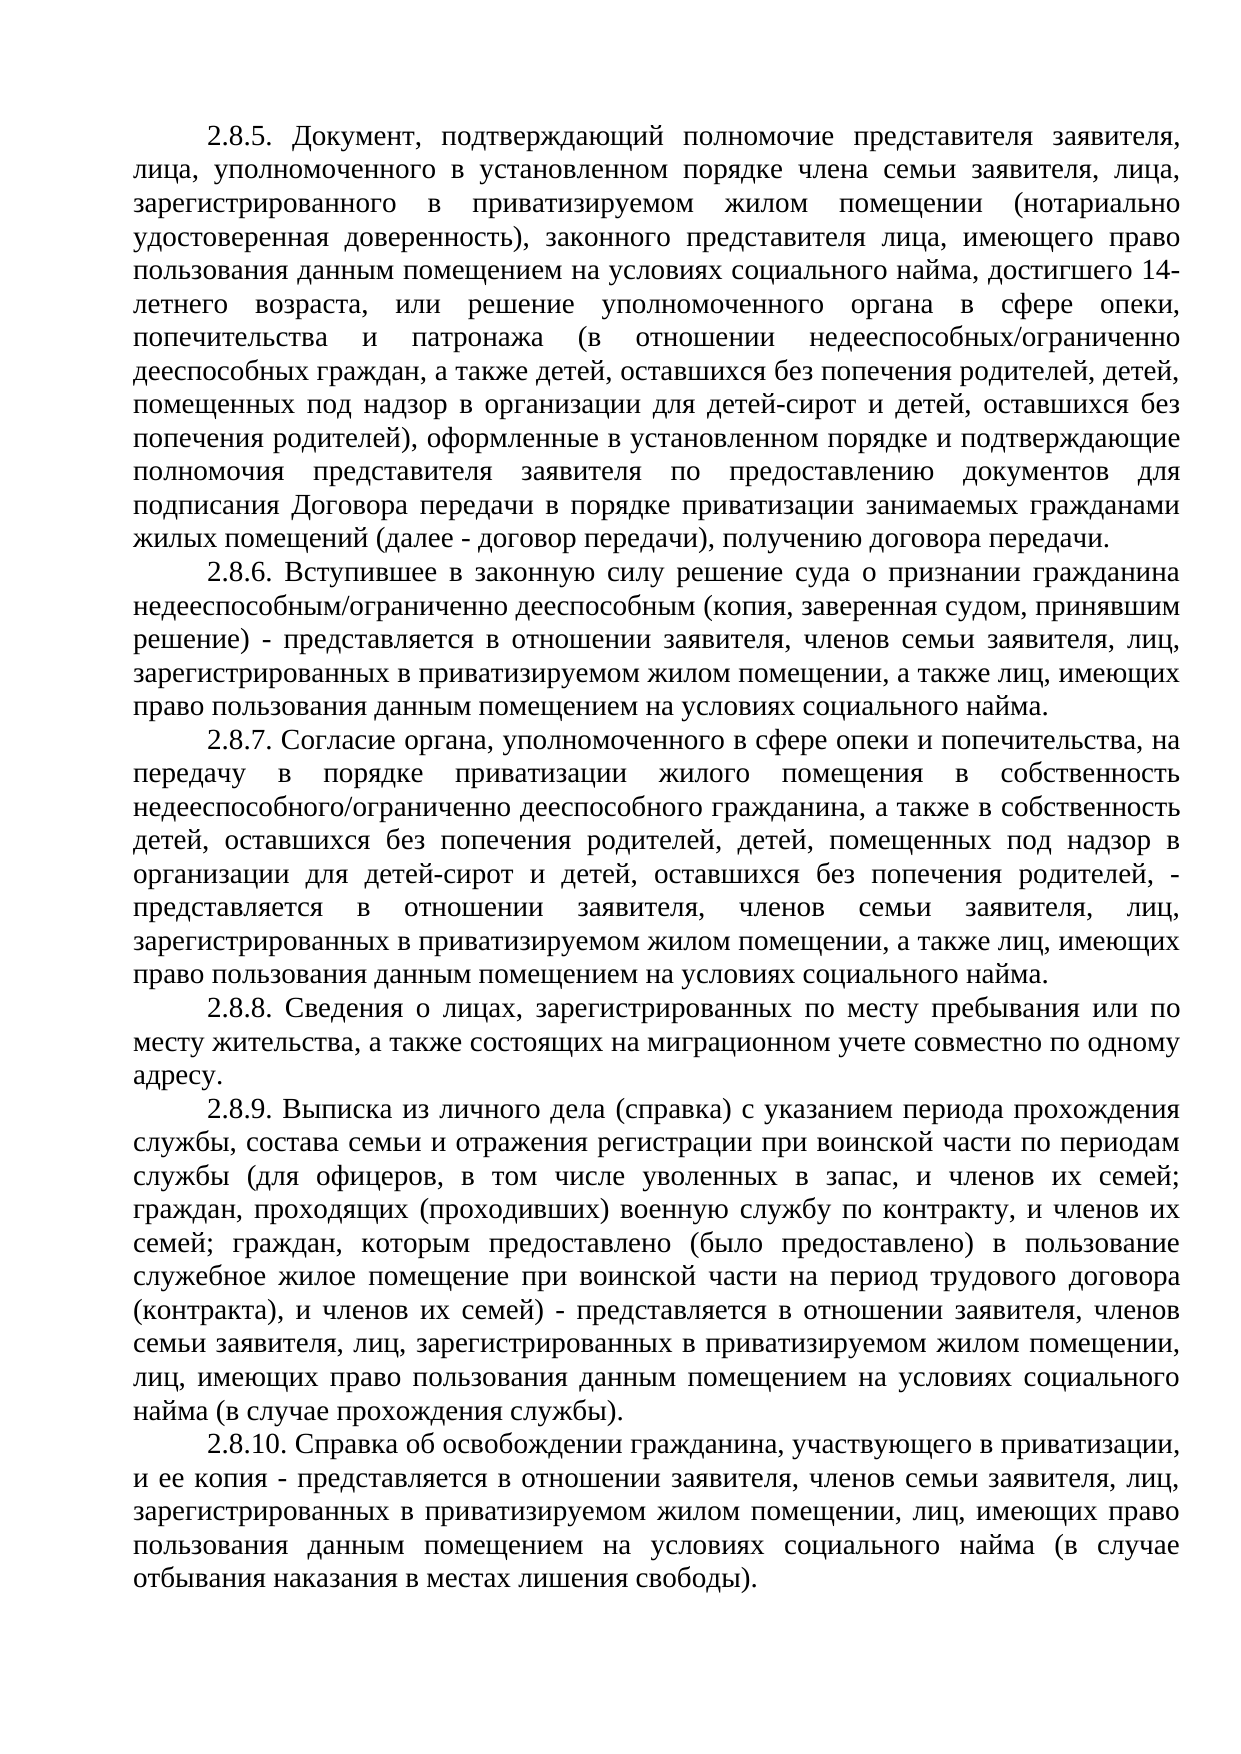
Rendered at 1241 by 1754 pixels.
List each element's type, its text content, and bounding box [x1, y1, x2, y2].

text 2.8.10. Справка об освобождении гражданина, участвующего в приватизации, и ее копия - представляется в отношении заявителя, членов семьи заявителя, лиц, зарегистрированных в приватизируемом жилом помещении, лиц, имеющих право пользования данным помещением на условиях социального найма (в случае отбывания наказания в местах лишения свободы). [133, 1426, 1181, 1594]
text 2.8.7. Согласие органа, уполномоченного в сфере опеки и попечительства, на передачу в порядке приватизации жилого помещения в собственность недееспособного/ограниченно дееспособного гражданина, а также в собственность детей, оставшихся без попечения родителей, детей, помещенных под надзор в организации для детей-сирот и детей, оставшихся без попечения родителей, - представляется в отношении заявителя, членов семьи заявителя, лиц, зарегистрированных в приватизируемом жилом помещении, а также лиц, имеющих право пользования данным помещением на условиях социального найма. [133, 722, 1181, 990]
text 2.8.6. Вступившее в законную силу решение суда о признании гражданина недееспособным/ограниченно дееспособным (копия, заверенная судом, принявшим решение) - представляется в отношении заявителя, членов семьи заявителя, лиц, зарегистрированных в приватизируемом жилом помещении, а также лиц, имеющих право пользования данным помещением на условиях социального найма. [133, 554, 1181, 722]
text 2.8.5. Документ, подтверждающий полномочие представителя заявителя, лица, уполномоченного в установленном порядке члена семьи заявителя, лица, зарегистрированного в приватизируемом жилом помещении (нотариально удостоверенная доверенность), законного представителя лица, имеющего право пользования данным помещением на условиях социального найма, достигшего 14-летнего возраста, или решение уполномоченного органа в сфере опеки, попечительства и патронажа (в отношении недееспособных/ограниченно дееспособных граждан, а также детей, оставшихся без попечения родителей, детей, помещенных под надзор в организации для детей-сирот и детей, оставшихся без попечения родителей), оформленные в установленном порядке и подтверждающие полномочия представителя заявителя по предоставлению документов для подписания Договора передачи в порядке приватизации занимаемых гражданами жилых помещений (далее - договор передачи), получению договора передачи. [133, 118, 1181, 554]
text 2.8.9. Выписка из личного дела (справка) с указанием периода прохождения службы, состава семьи и отражения регистрации при воинской части по периодам службы (для офицеров, в том числе уволенных в запас, и членов их семей; граждан, проходящих (проходивших) военную службу по контракту, и членов их семей; граждан, которым предоставлено (было предоставлено) в пользование служебное жилое помещение при воинской части на период трудового договора (контракта), и членов их семей) - представляется в отношении заявителя, членов семьи заявителя, лиц, зарегистрированных в приватизируемом жилом помещении, лиц, имеющих право пользования данным помещением на условиях социального найма (в случае прохождения службы). [133, 1091, 1181, 1426]
text 2.8.8. Сведения о лицах, зарегистрированных по месту пребывания или по месту жительства, а также состоящих на миграционном учете совместно по одному адресу. [133, 990, 1181, 1091]
